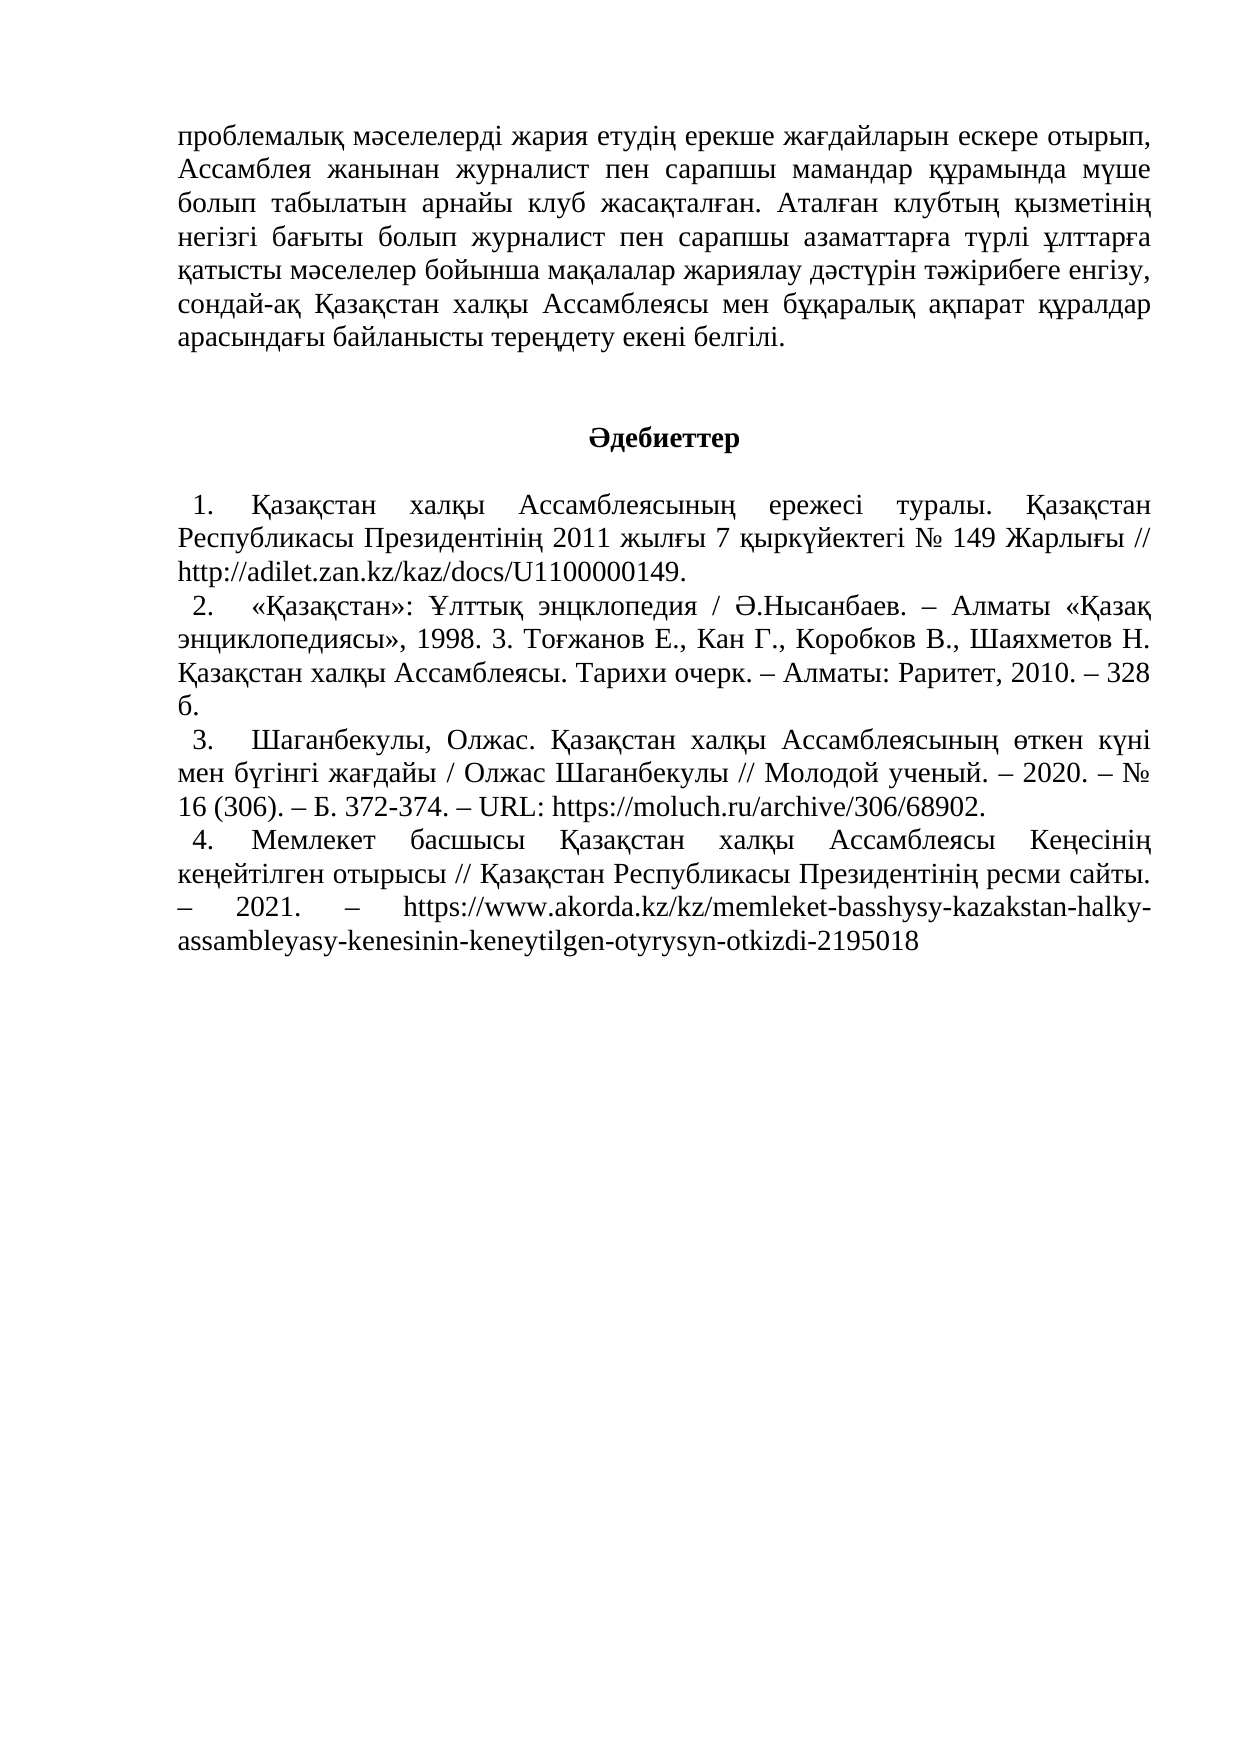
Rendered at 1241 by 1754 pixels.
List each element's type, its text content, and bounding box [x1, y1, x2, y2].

list Мемлекет басшысы Қазақстан халқы Ассамблеясы Кеңесінің кеңейтілген отырысы // Қазақстан Республикасы Президентінің ресми сайты. – 2021. – https://www.akorda.kz/kz/memleket-basshysy-kazakstan-halky-assambleyasy-kenesinin-keneytilgen-otyrysyn-otkizdi-2195018 [177, 822, 1152, 957]
text Әдебиеттер [177, 420, 1152, 453]
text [177, 118, 1152, 353]
list «Қазақстан»: Ұлттық энцклопедия / Ә.Нысанбаев. – Алматы «Қазақ энциклопедиясы», 1998. 3. Тоғжанов Е., Кан Г., Коробков В., Шаяхметов Н. Қазақстан халқы Ассамблеясы. Тарихи очерк. – Алматы: Раритет, 2010. – 328 б. [177, 588, 1152, 722]
list Қазақстан халқы Ассамблеясының ережесі туралы. Қазақстан Республикасы Президентінің 2011 жылғы 7 қыркүйектегі № 149 Жарлығы // http://adilet.zan.kz/kaz/docs/U1100000149. [177, 487, 1152, 588]
list Шаганбекулы, Олжас. Қазақстан халқы Ассамблеясының өткен күні мен бүгінгі жағдайы / Олжас Шаганбекулы // Молодой ученый. – 2020. – № 16 (306). – Б. 372-374. – URL: https://moluch.ru/archive/306/68902. [177, 722, 1152, 822]
